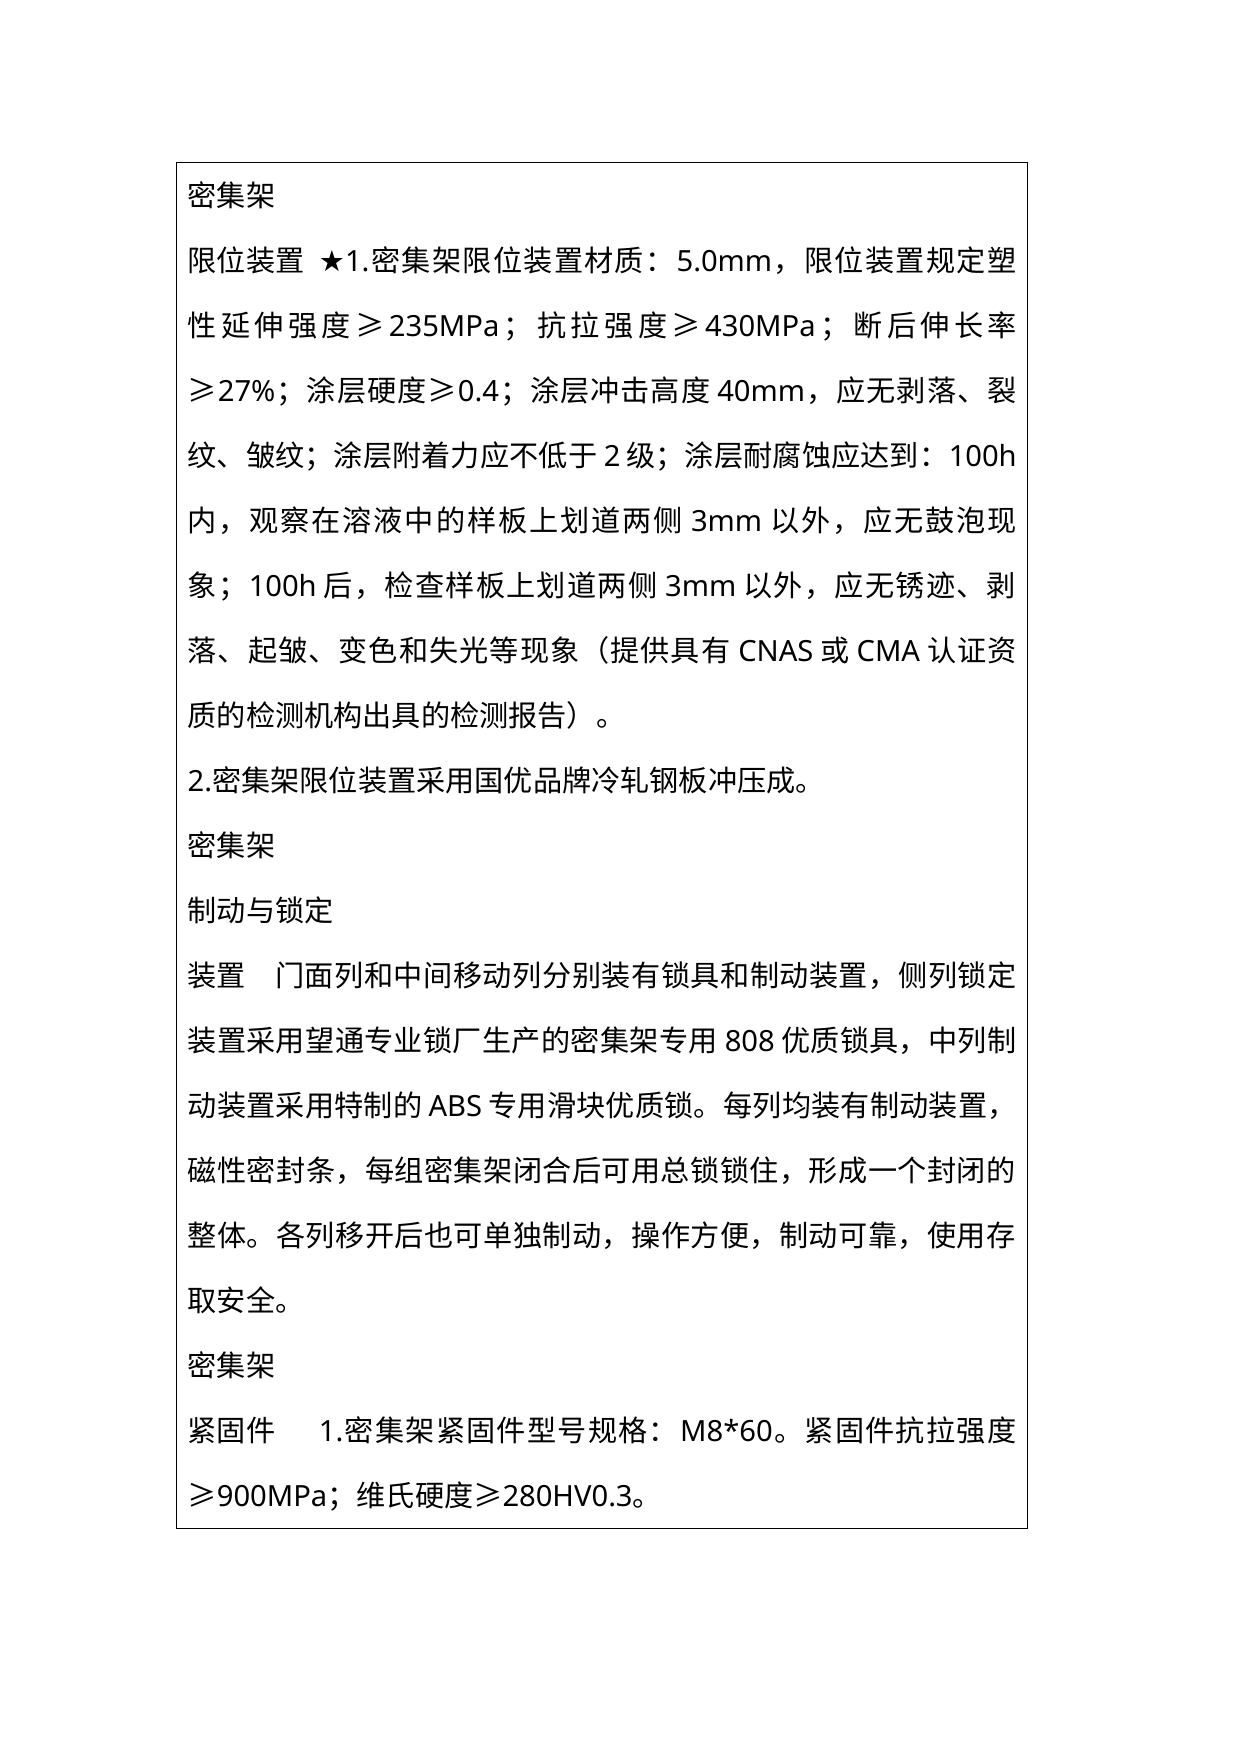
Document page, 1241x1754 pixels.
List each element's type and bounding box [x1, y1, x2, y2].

table_cell [177, 163, 1027, 1528]
